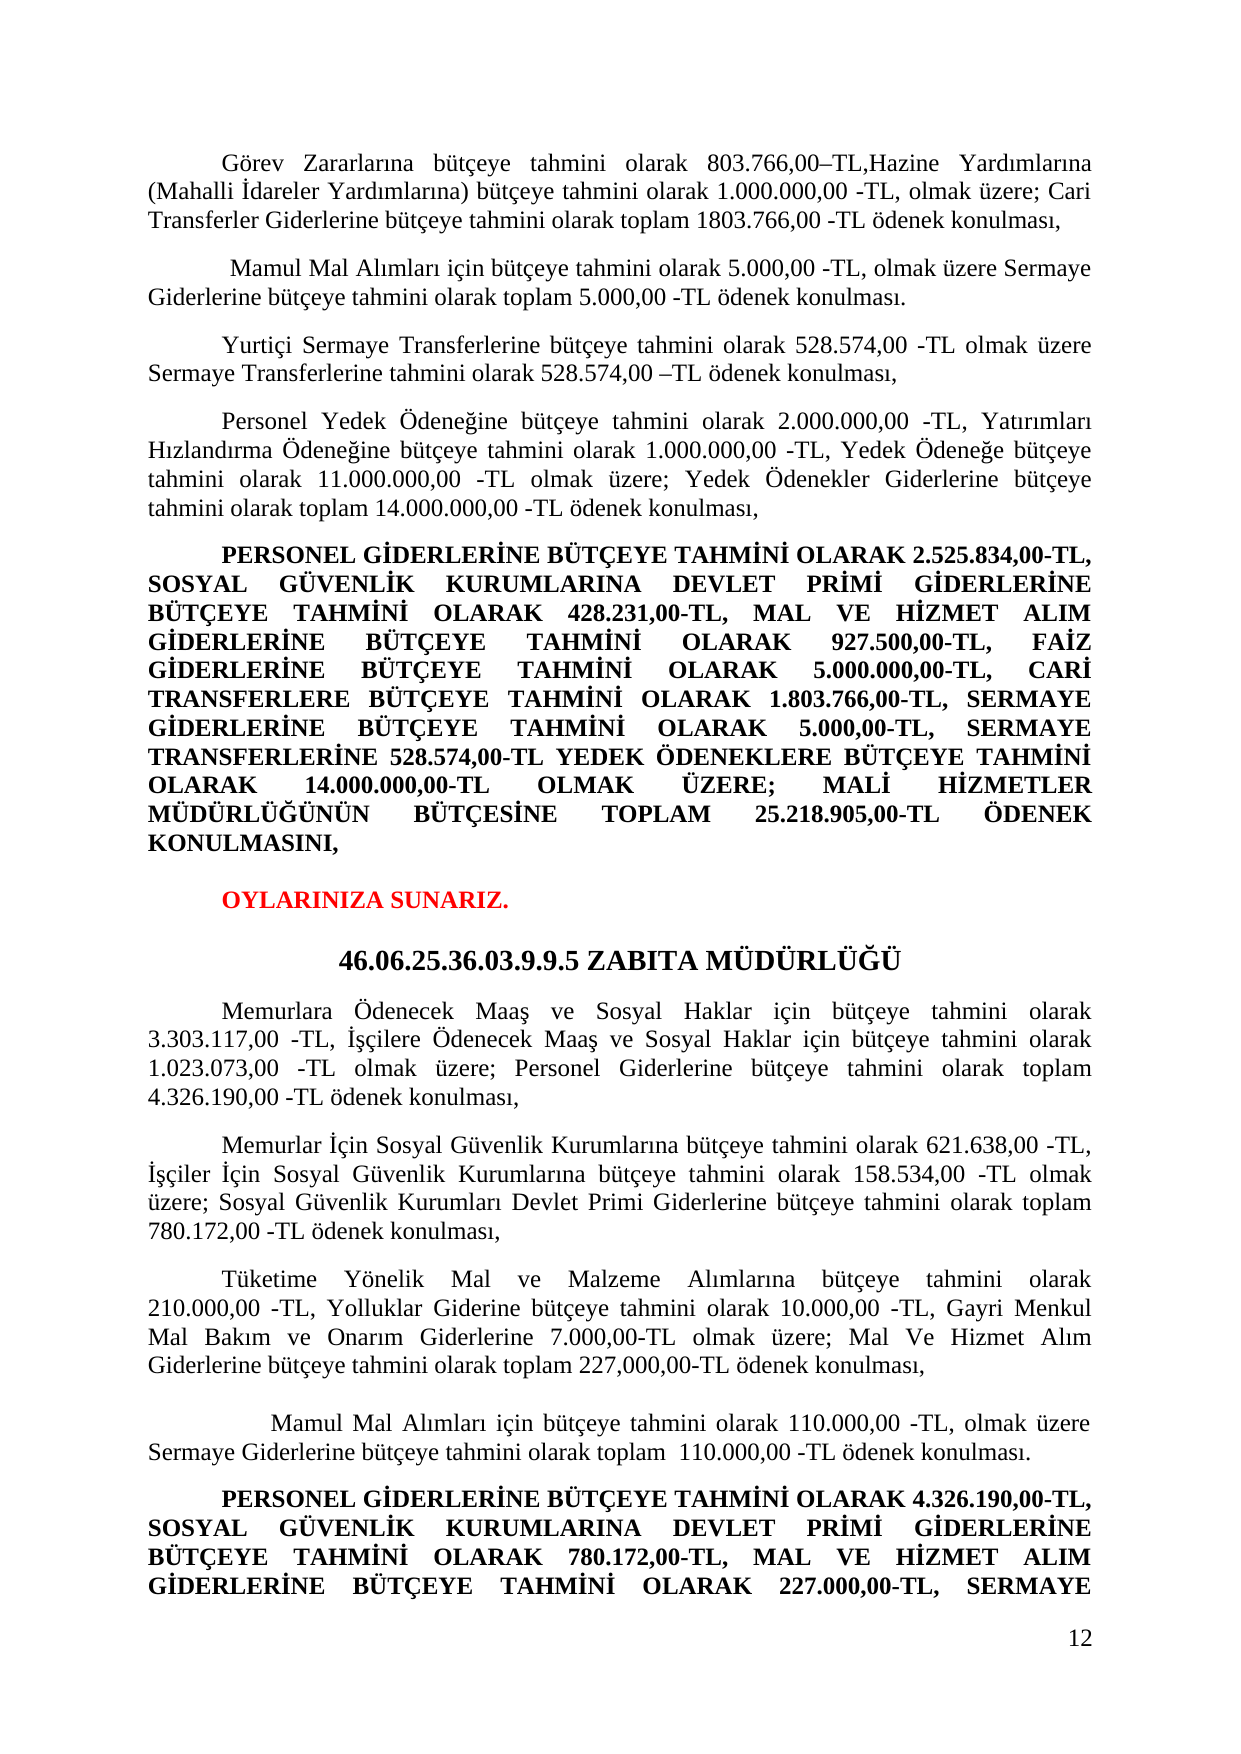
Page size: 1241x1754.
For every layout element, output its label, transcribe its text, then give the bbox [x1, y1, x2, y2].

text 46.06.25.36.03.9.9.5 ZABITA MÜDÜRLÜĞÜ [148, 943, 1092, 977]
text Görev Zararlarına bütçeye tahmini olarak 803.766,00–TL,Hazine Yardımlarına (Mahalli İdareler Yardımlarına) bütçeye tahmini olarak 1.000.000,00 -TL, olmak üzere; Cari Transferler Giderlerine bütçeye tahmini olarak toplam 1803.766,00 -TL ödenek konulması, [148, 148, 1092, 234]
text Memurlar İçin Sosyal Güvenlik Kurumlarına bütçeye tahmini olarak 621.638,00 -TL, İşçiler İçin Sosyal Güvenlik Kurumlarına bütçeye tahmini olarak 158.534,00 -TL olmak üzere; Sosyal Güvenlik Kurumları Devlet Primi Giderlerine bütçeye tahmini olarak toplam 780.172,00 -TL ödenek konulması, [148, 1130, 1092, 1245]
text Yurtiçi Sermaye Transferlerine bütçeye tahmini olarak 528.574,00 -TL olmak üzere Sermaye Transferlerine tahmini olarak 528.574,00 –TL ödenek konulması, [148, 330, 1092, 387]
text PERSONEL GİDERLERİNE BÜTÇEYE TAHMİNİ OLARAK 2.525.834,00-TL, SOSYAL GÜVENLİK KURUMLARINA DEVLET PRİMİ GİDERLERİNE BÜTÇEYE TAHMİNİ OLARAK 428.231,00-TL, MAL VE HİZMET ALIM GİDERLERİNE BÜTÇEYE TAHMİNİ OLARAK 927.500,00-TL, FAİZ GİDERLERİNE BÜTÇEYE TAHMİNİ OLARAK 5.000.000,00-TL, CARİ TRANSFERLERE BÜTÇEYE TAHMİNİ OLARAK 1.803.766,00-TL, SERMAYE GİDERLERİNE BÜTÇEYE TAHMİNİ OLARAK 5.000,00-TL, SERMAYE TRANSFERLERİNE 528.574,00-TL YEDEK ÖDENEKLERE BÜTÇEYE TAHMİNİ OLARAK 14.000.000,00-TL OLMAK ÜZERE; MALİ HİZMETLER MÜDÜRLÜĞÜNÜN BÜTÇESİNE TOPLAM 25.218.905,00-TL ÖDENEK KONULMASINI, [148, 541, 1092, 857]
text Tüketime Yönelik Mal ve Malzeme Alımlarına bütçeye tahmini olarak 210.000,00 -TL, Yolluklar Giderine bütçeye tahmini olarak 10.000,00 -TL, Gayri Menkul Mal Bakım ve Onarım Giderlerine 7.000,00-TL olmak üzere; Mal Ve Hizmet Alım Giderlerine bütçeye tahmini olarak toplam 227,000,00-TL ödenek konulması, [148, 1264, 1092, 1379]
text Mamul Mal Alımları için bütçeye tahmini olarak 5.000,00 -TL, olmak üzere Sermaye Giderlerine bütçeye tahmini olarak toplam 5.000,00 -TL ödenek konulması. [148, 253, 1092, 311]
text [148, 1484, 1092, 1599]
text Mamul Mal Alımları için bütçeye tahmini olarak 110.000,00 -TL, olmak üzere Sermaye Giderlerine bütçeye tahmini olarak toplam 110.000,00 -TL ödenek konulması. [148, 1408, 1092, 1465]
text Personel Yedek Ödeneğine bütçeye tahmini olarak 2.000.000,00 -TL, Yatırımları Hızlandırma Ödeneğine bütçeye tahmini olarak 1.000.000,00 -TL, Yedek Ödeneğe bütçeye tahmini olarak 11.000.000,00 -TL olmak üzere; Yedek Ödenekler Giderlerine bütçeye tahmini olarak toplam 14.000.000,00 -TL ödenek konulması, [148, 406, 1092, 521]
text Memurlara Ödenecek Maaş ve Sosyal Haklar için bütçeye tahmini olarak 3.303.117,00 -TL, İşçilere Ödenecek Maaş ve Sosyal Haklar için bütçeye tahmini olarak 1.023.073,00 -TL olmak üzere; Personel Giderlerine bütçeye tahmini olarak toplam 4.326.190,00 -TL ödenek konulması, [148, 996, 1092, 1111]
text OYLARINIZA SUNARIZ. [148, 886, 1092, 914]
